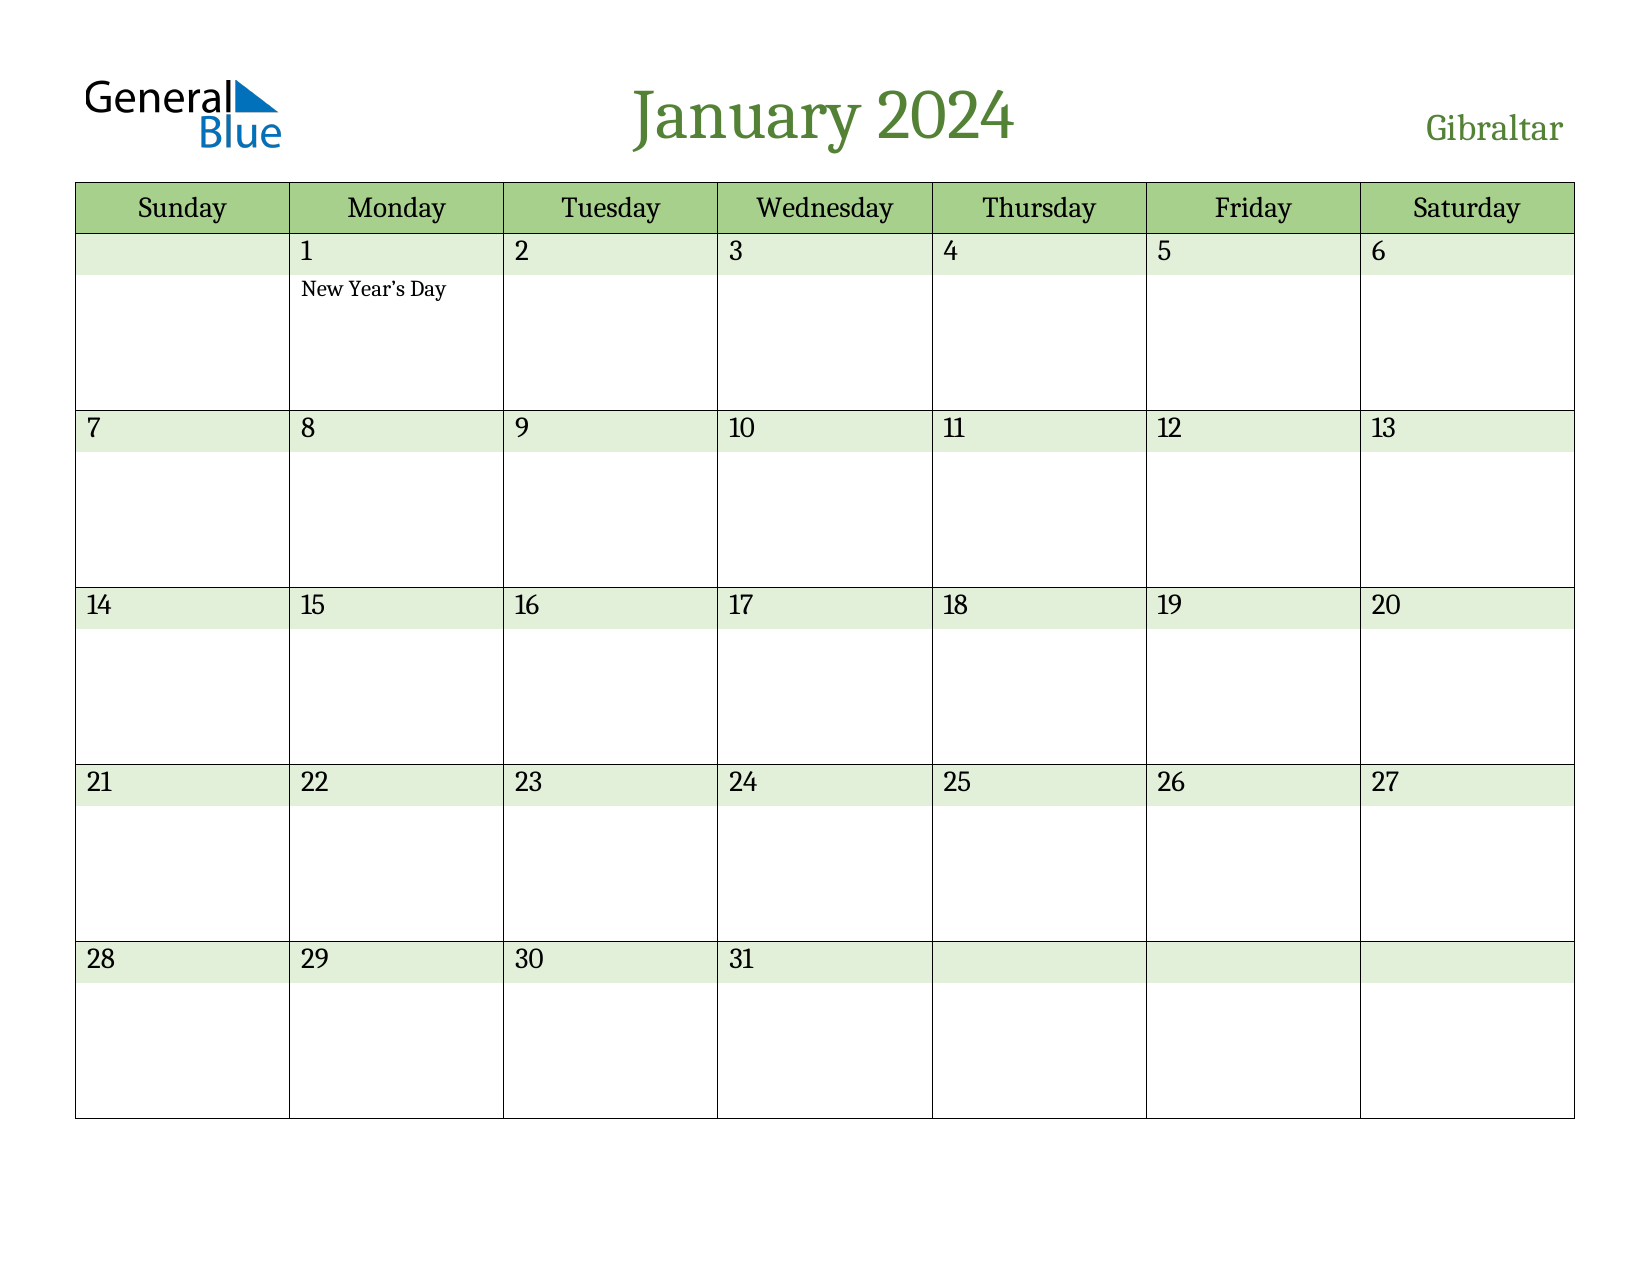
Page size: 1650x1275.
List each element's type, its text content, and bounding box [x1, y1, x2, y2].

table_cell 17 [718, 588, 932, 629]
table_cell 12 [1147, 411, 1360, 452]
table_cell 22 [290, 765, 503, 806]
table_cell [76, 275, 289, 410]
table_cell 15 [290, 588, 503, 629]
table_cell 27 [1361, 765, 1574, 806]
table_cell [290, 452, 503, 587]
table_cell 18 [933, 588, 1146, 629]
table_cell 24 [718, 765, 932, 806]
table_cell [718, 275, 932, 410]
table_cell 9 [504, 411, 717, 452]
table_cell Friday [1147, 183, 1360, 233]
table_cell 13 [1361, 411, 1574, 452]
table_cell [76, 452, 289, 587]
table_cell [1147, 806, 1360, 941]
table_cell Tuesday [504, 183, 717, 233]
table_cell 6 [1361, 234, 1574, 275]
table_cell 26 [1147, 765, 1360, 806]
table_cell 5 [1147, 234, 1360, 275]
table_cell [76, 983, 289, 1118]
table_cell [1361, 275, 1574, 410]
table_cell [933, 942, 1146, 983]
table_cell 2 [504, 234, 717, 275]
table_cell 8 [290, 411, 503, 452]
table_cell [290, 983, 503, 1118]
picture [86, 80, 281, 148]
table_cell Saturday [1361, 183, 1574, 233]
table_cell [1147, 942, 1360, 983]
table_cell 10 [718, 411, 932, 452]
table_cell [290, 806, 503, 941]
table_cell [504, 275, 717, 410]
table_cell [1361, 983, 1574, 1118]
table_cell [933, 452, 1146, 587]
table_cell 25 [933, 765, 1146, 806]
table_cell 23 [504, 765, 717, 806]
table_cell [504, 629, 717, 764]
table_cell [1147, 275, 1360, 410]
table_cell New Year’s Day [290, 275, 503, 410]
table_cell 7 [76, 411, 289, 452]
table_cell 14 [76, 588, 289, 629]
table_cell 3 [718, 234, 932, 275]
table_cell [504, 983, 717, 1118]
table_cell 16 [504, 588, 717, 629]
table_cell 11 [933, 411, 1146, 452]
table_cell [718, 452, 932, 587]
table_cell 30 [504, 942, 717, 983]
table_header January 2024 [504, 75, 1146, 182]
table_cell [933, 275, 1146, 410]
table_cell [718, 629, 932, 764]
table_header Gibraltar [1146, 75, 1574, 182]
table_cell 19 [1147, 588, 1360, 629]
table_cell [76, 806, 289, 941]
table_cell [1147, 983, 1360, 1118]
table_cell 4 [933, 234, 1146, 275]
table_cell Thursday [933, 183, 1146, 233]
table_cell [933, 629, 1146, 764]
table_cell [718, 806, 932, 941]
table_cell 21 [76, 765, 289, 806]
table_header [76, 75, 503, 182]
table_cell 31 [718, 942, 932, 983]
table_cell 28 [76, 942, 289, 983]
table_cell 20 [1361, 588, 1574, 629]
table_cell [1361, 452, 1574, 587]
table_cell [76, 629, 289, 764]
table_cell [1147, 452, 1360, 587]
table_cell 29 [290, 942, 503, 983]
table_cell [290, 629, 503, 764]
table_cell Monday [290, 183, 503, 233]
table_cell [1147, 629, 1360, 764]
table_cell [76, 234, 289, 275]
table_cell [933, 983, 1146, 1118]
table_cell [504, 452, 717, 587]
table_cell [1361, 629, 1574, 764]
table_cell [504, 806, 717, 941]
table_cell [933, 806, 1146, 941]
table_cell [1361, 806, 1574, 941]
table_cell 1 [290, 234, 503, 275]
table_cell [718, 983, 932, 1118]
table_cell Wednesday [718, 183, 932, 233]
table_cell [1361, 942, 1574, 983]
table_cell Sunday [76, 183, 289, 233]
